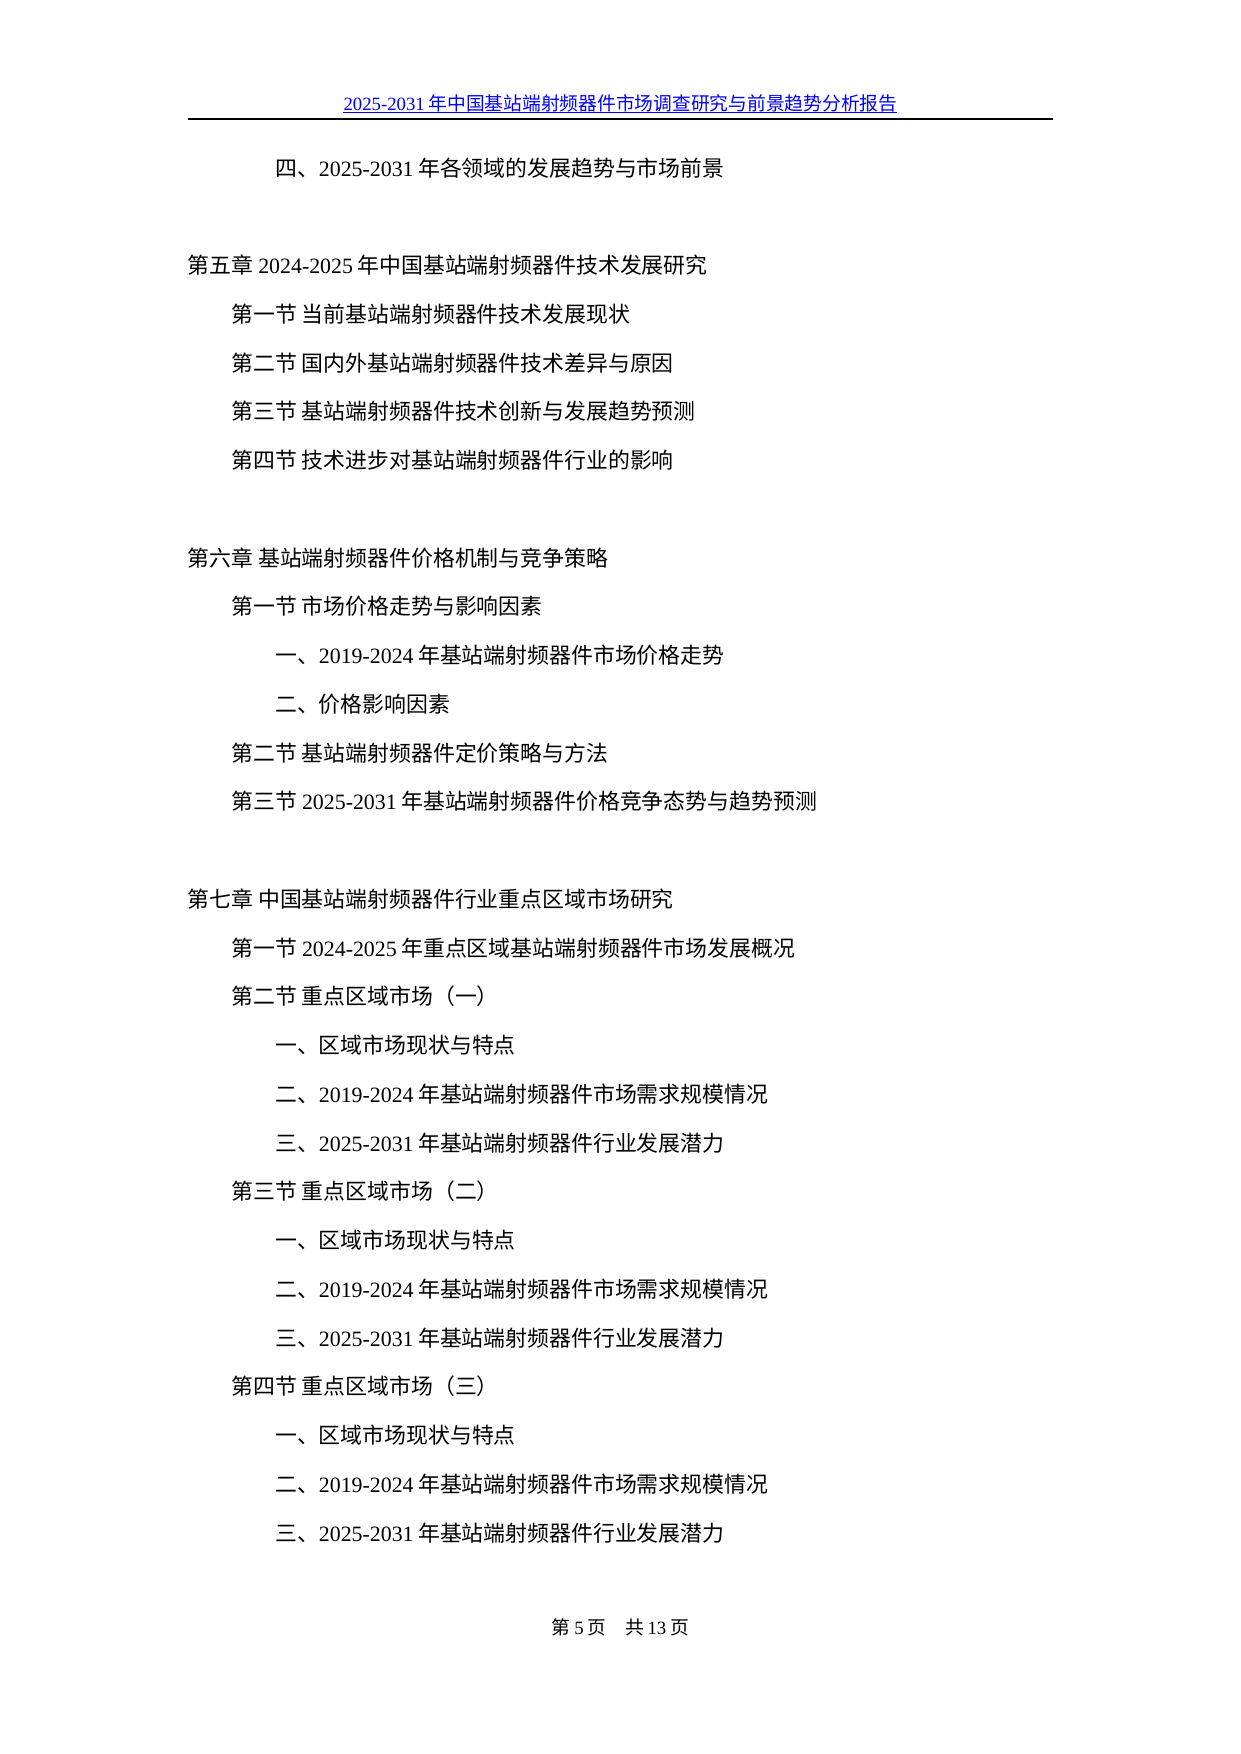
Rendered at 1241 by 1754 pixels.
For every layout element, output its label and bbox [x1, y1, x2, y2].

text [187, 150, 1053, 1548]
